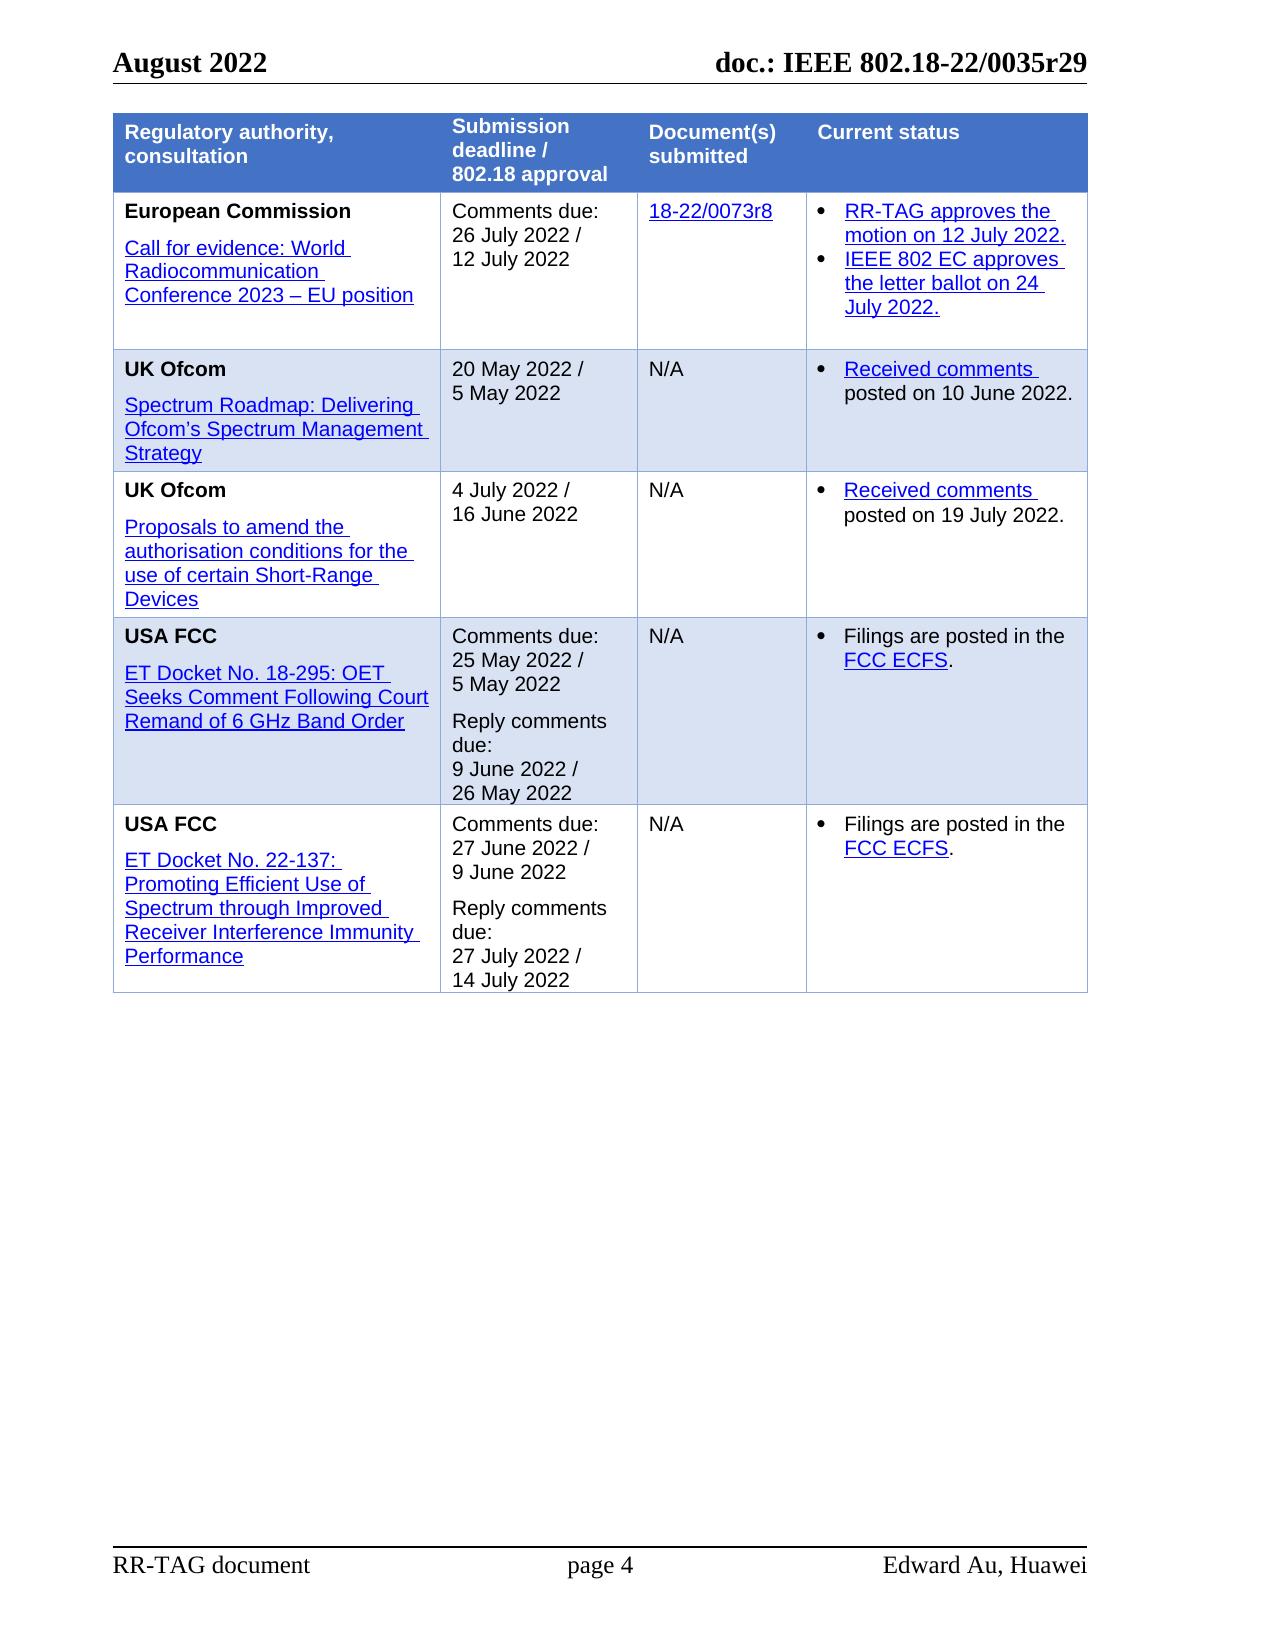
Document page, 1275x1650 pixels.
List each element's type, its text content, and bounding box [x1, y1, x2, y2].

table_cell Comments due: 27 June 2022 / 9 June 2022 Reply comments due: 27 July 2022 / 14 July 2022 [441, 805, 637, 992]
table_cell Filings are posted in the FCC ECFS. [807, 805, 1087, 992]
table_cell Received comments posted on 19 July 2022. [807, 472, 1087, 617]
table_cell USA FCC ET Docket No. 22-137: Promoting Efficient Use of Spectrum through Improved Receiver Interference Immunity Performance [114, 805, 440, 992]
table_cell European Commission Call for evidence: World Radiocommunication Conference 2023 – EU position [114, 193, 440, 349]
table_cell 20 May 2022 / 5 May 2022 [441, 350, 637, 471]
table_cell Comments due: 25 May 2022 / 5 May 2022 Reply comments due: 9 June 2022 / 26 May 2022 [441, 618, 637, 804]
table_cell 18-22/0073r8 [638, 193, 806, 349]
table_cell UK Ofcom Spectrum Roadmap: Delivering Ofcom’s Spectrum Management Strategy [114, 350, 440, 471]
table_cell USA FCC ET Docket No. 18-295: OET Seeks Comment Following Court Remand of 6 GHz Band Order [114, 618, 440, 804]
table_cell N/A [638, 805, 806, 992]
table_cell Received comments posted on 10 June 2022. [807, 350, 1087, 471]
table_cell UK Ofcom Proposals to amend the authorisation conditions for the use of certain Short-Range Devices [114, 472, 440, 617]
table_header Submission deadline / 802.18 approval [441, 114, 637, 192]
table_header Regulatory authority, consultation [114, 114, 440, 192]
table_cell Comments due: 26 July 2022 / 12 July 2022 [441, 193, 637, 349]
table_header Current status [807, 114, 1087, 192]
table_cell RR-TAG approves the motion on 12 July 2022. IEEE 802 EC approves the letter ballot on 24 July 2022. [807, 193, 1087, 349]
table_header Document(s) submitted [638, 114, 806, 192]
table_cell N/A [638, 618, 806, 804]
table_cell N/A [638, 350, 806, 471]
table_cell Filings are posted in the FCC ECFS. [807, 618, 1087, 804]
table_cell 4 July 2022 / 16 June 2022 [441, 472, 637, 617]
table_cell N/A [638, 472, 806, 617]
